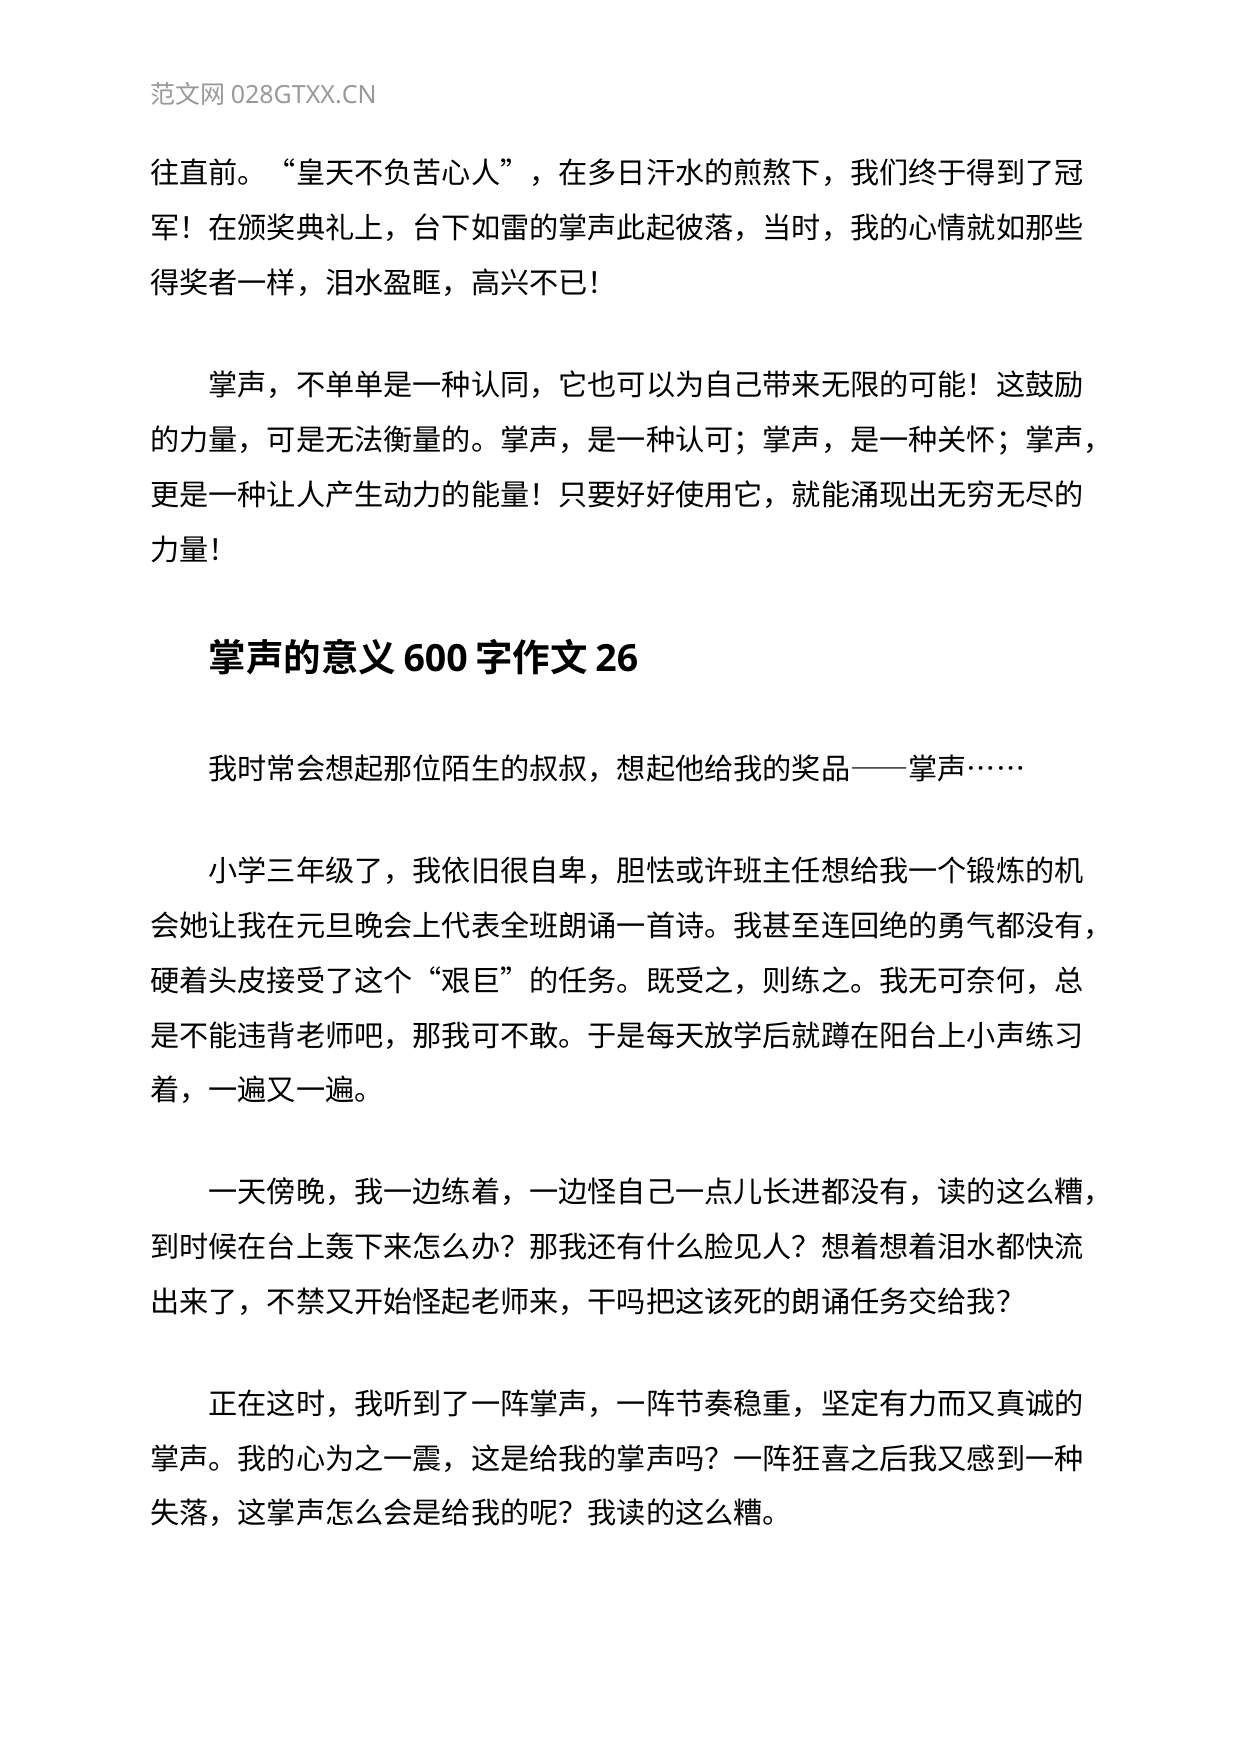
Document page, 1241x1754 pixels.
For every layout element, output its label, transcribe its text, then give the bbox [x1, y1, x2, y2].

text 我时常会想起那位陌生的叔叔，想起他给我的奖品——掌声…… [150, 746, 1090, 788]
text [150, 150, 1090, 302]
text 掌声的意义600字作文26 [150, 628, 1090, 682]
text 正在这时，我听到了一阵掌声，一阵节奏稳重，坚定有力而又真诚的掌声。我的心为之一震，这是给我的掌声吗？一阵狂喜之后我又感到一种失落，这掌声怎么会是给我的呢？我读的这么糟。 [150, 1380, 1090, 1532]
text 小学三年级了，我依旧很自卑，胆怯或许班主任想给我一个锻炼的机会她让我在元旦晚会上代表全班朗诵一首诗。我甚至连回绝的勇气都没有，硬着头皮接受了这个“艰巨”的任务。既受之，则练之。我无可奈何，总是不能违背老师吧，那我可不敢。于是每天放学后就蹲在阳台上小声练习着，一遍又一遍。 [150, 847, 1090, 1109]
text 掌声，不单单是一种认同，它也可以为自己带来无限的可能！这鼓励的力量，可是无法衡量的。掌声，是一种认可；掌声，是一种关怀；掌声，更是一种让人产生动力的能量！只要好好使用它，就能涌现出无穷无尽的力量！ [150, 362, 1090, 568]
text 一天傍晚，我一边练着，一边怪自己一点儿长进都没有，读的这么糟，到时候在台上轰下来怎么办？那我还有什么脸见人？想着想着泪水都快流出来了，不禁又开始怪起老师来，干吗把这该死的朗诵任务交给我？ [150, 1169, 1090, 1321]
